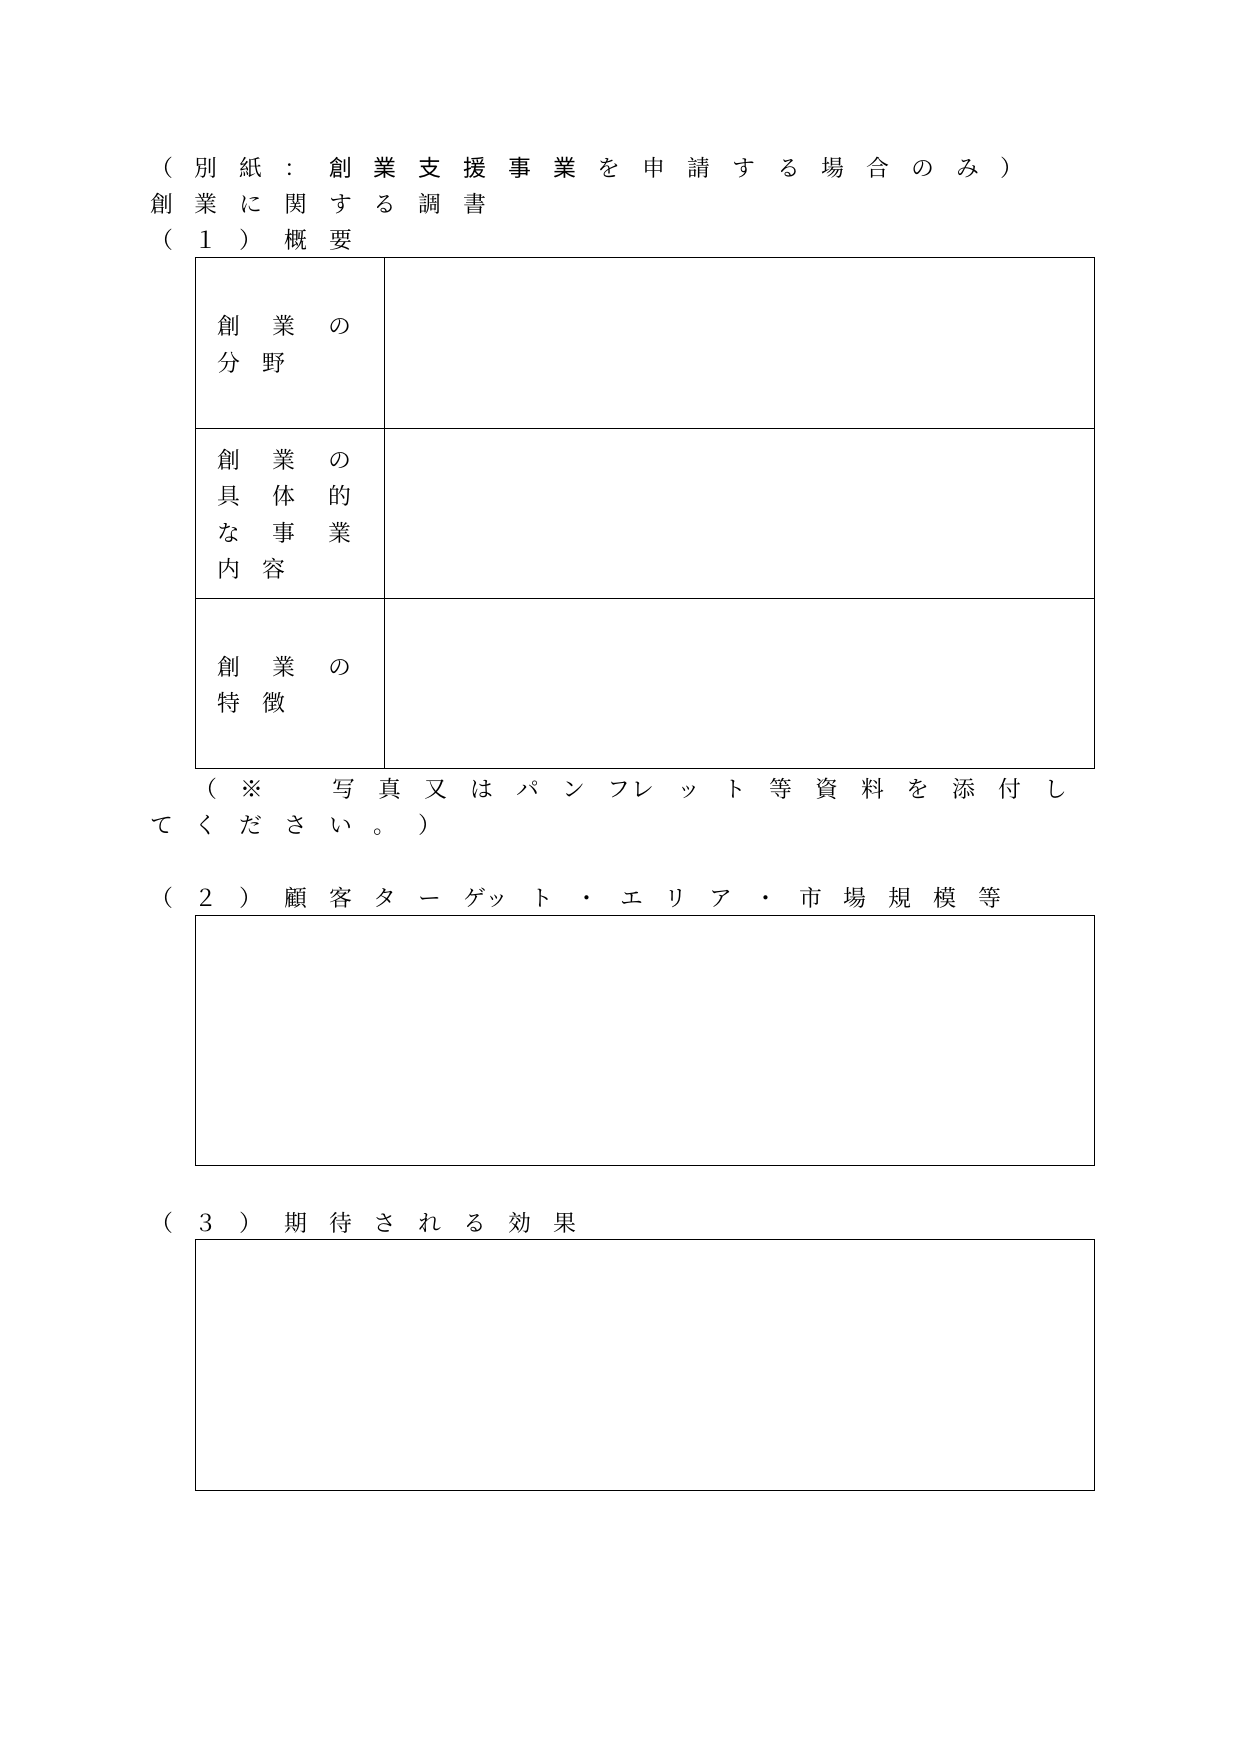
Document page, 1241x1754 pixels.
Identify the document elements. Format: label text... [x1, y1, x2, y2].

table_header 創業の分野 [196, 258, 384, 427]
text 創業に関する調書 [150, 184, 1090, 221]
table_cell 創業の具体的な事業内容 [196, 429, 384, 598]
text （別紙：創業支援事業を申請する場合のみ） [150, 148, 1090, 184]
table_cell [385, 429, 1094, 598]
table_header [385, 258, 1094, 427]
table_cell [385, 599, 1094, 768]
table_header [196, 1240, 1094, 1489]
text （２）顧客ターゲット・エリア・市場規模等 [150, 878, 1090, 915]
table_header [196, 916, 1094, 1165]
text （１）概要 [150, 221, 1090, 257]
table_cell 創業の特徴 [196, 599, 384, 768]
text （※ 写真又はパンフレット等資料を添付してください。） [150, 769, 1090, 842]
text （３）期待される効果 [150, 1203, 1090, 1239]
